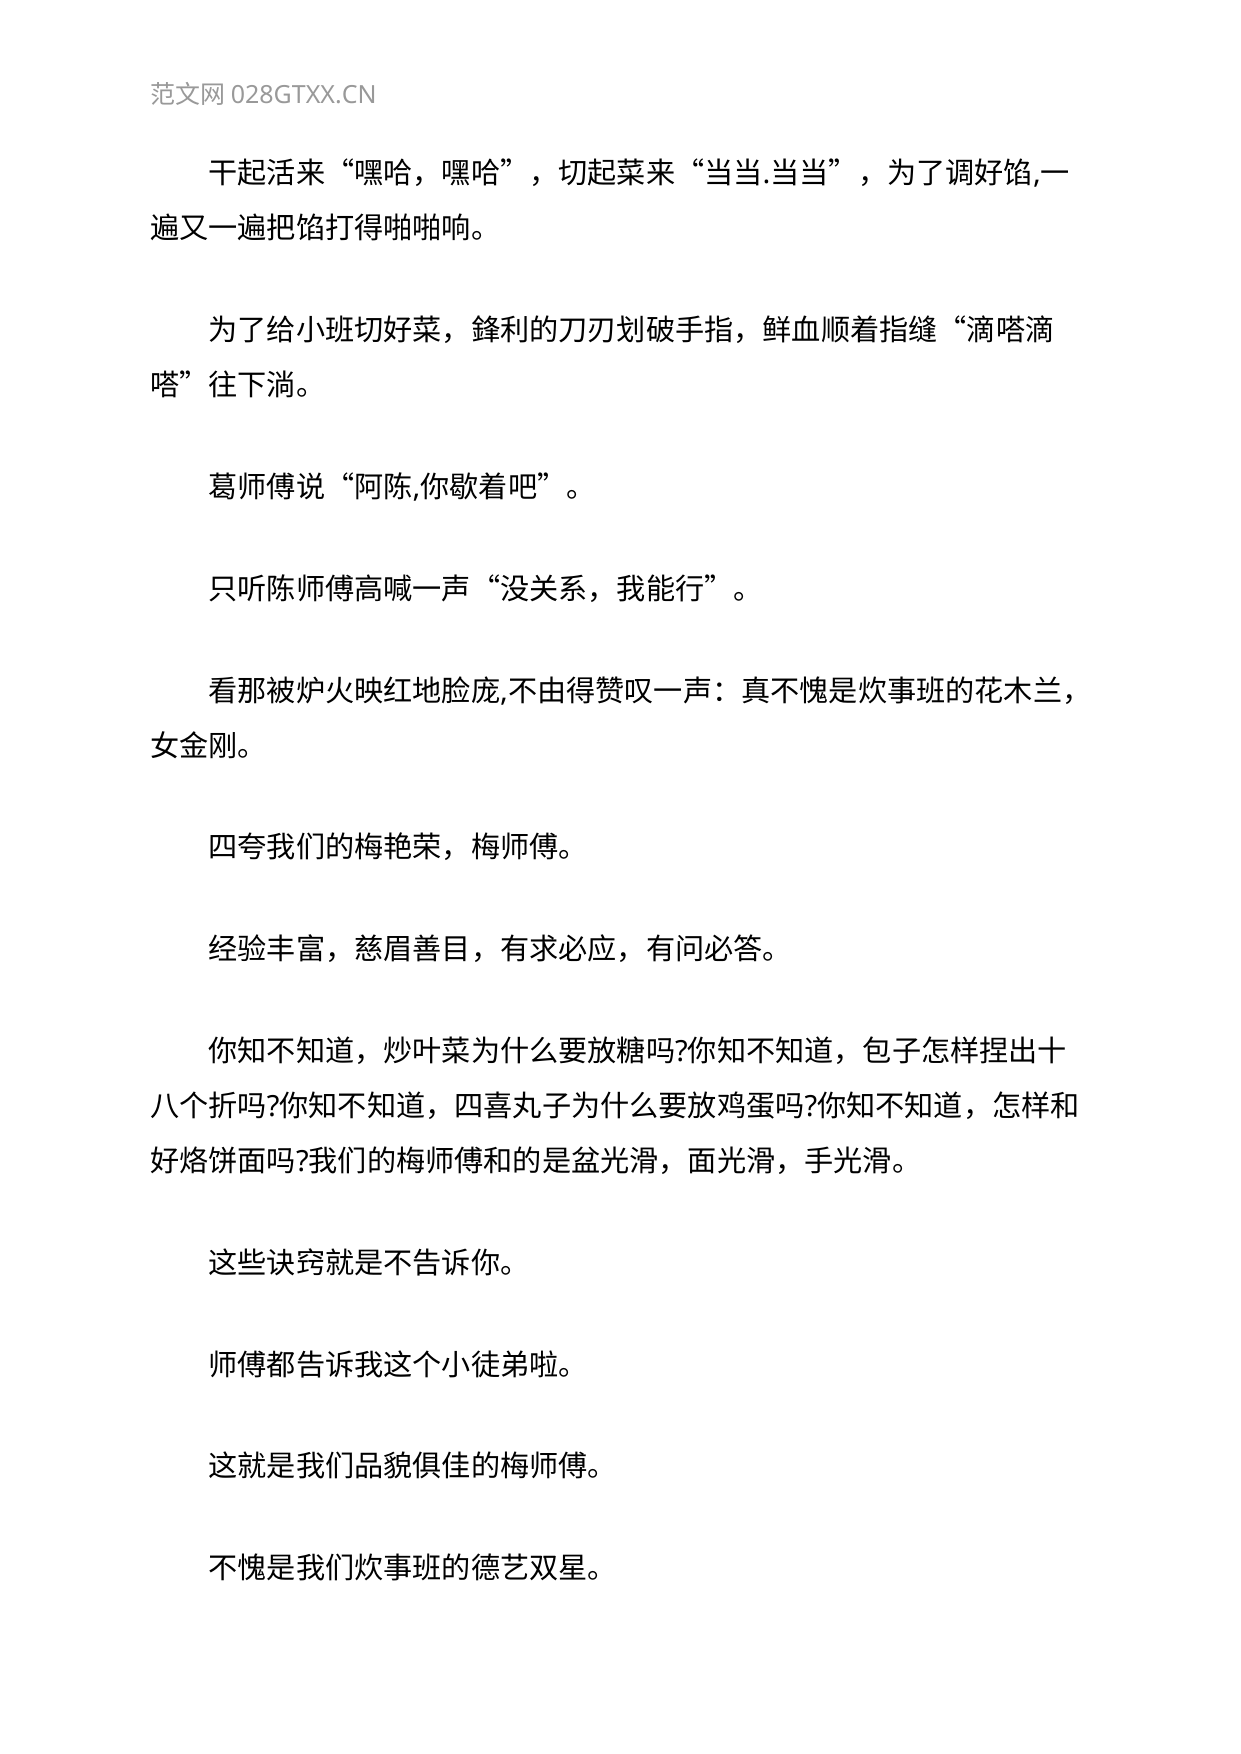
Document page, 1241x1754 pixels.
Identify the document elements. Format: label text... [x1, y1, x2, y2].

text 看那被炉火映红地脸庞,不由得赞叹一声：真不愧是炊事班的花木兰，女金刚。 [150, 667, 1090, 764]
text 干起活来“嘿哈，嘿哈”，切起菜来“当当.当当”，为了调好馅,一遍又一遍把馅打得啪啪响。 [150, 150, 1090, 247]
text 葛师傅说“阿陈,你歇着吧”。 [150, 463, 1090, 506]
text 这就是我们品貌俱佳的梅师傅。 [150, 1443, 1090, 1485]
text 你知不知道，炒叶菜为什么要放糖吗?你知不知道，包子怎样捏出十八个折吗?你知不知道，四喜丸子为什么要放鸡蛋吗?你知不知道，怎样和好烙饼面吗?我们的梅师傅和的是盆光滑，面光滑，手光滑。 [150, 1027, 1090, 1180]
text 只听陈师傅高喊一声“没关系，我能行”。 [150, 565, 1090, 608]
text 四夸我们的梅艳荣，梅师傅。 [150, 824, 1090, 866]
text 这些诀窍就是不告诉你。 [150, 1239, 1090, 1282]
text 不愧是我们炊事班的德艺双星。 [150, 1545, 1090, 1587]
text 为了给小班切好菜，鋒利的刀刃划破手指，鲜血顺着指缝“滴嗒滴嗒”往下淌。 [150, 307, 1090, 404]
text 经验丰富，慈眉善目，有求必应，有问必答。 [150, 926, 1090, 968]
text 师傅都告诉我这个小徒弟啦。 [150, 1341, 1090, 1383]
